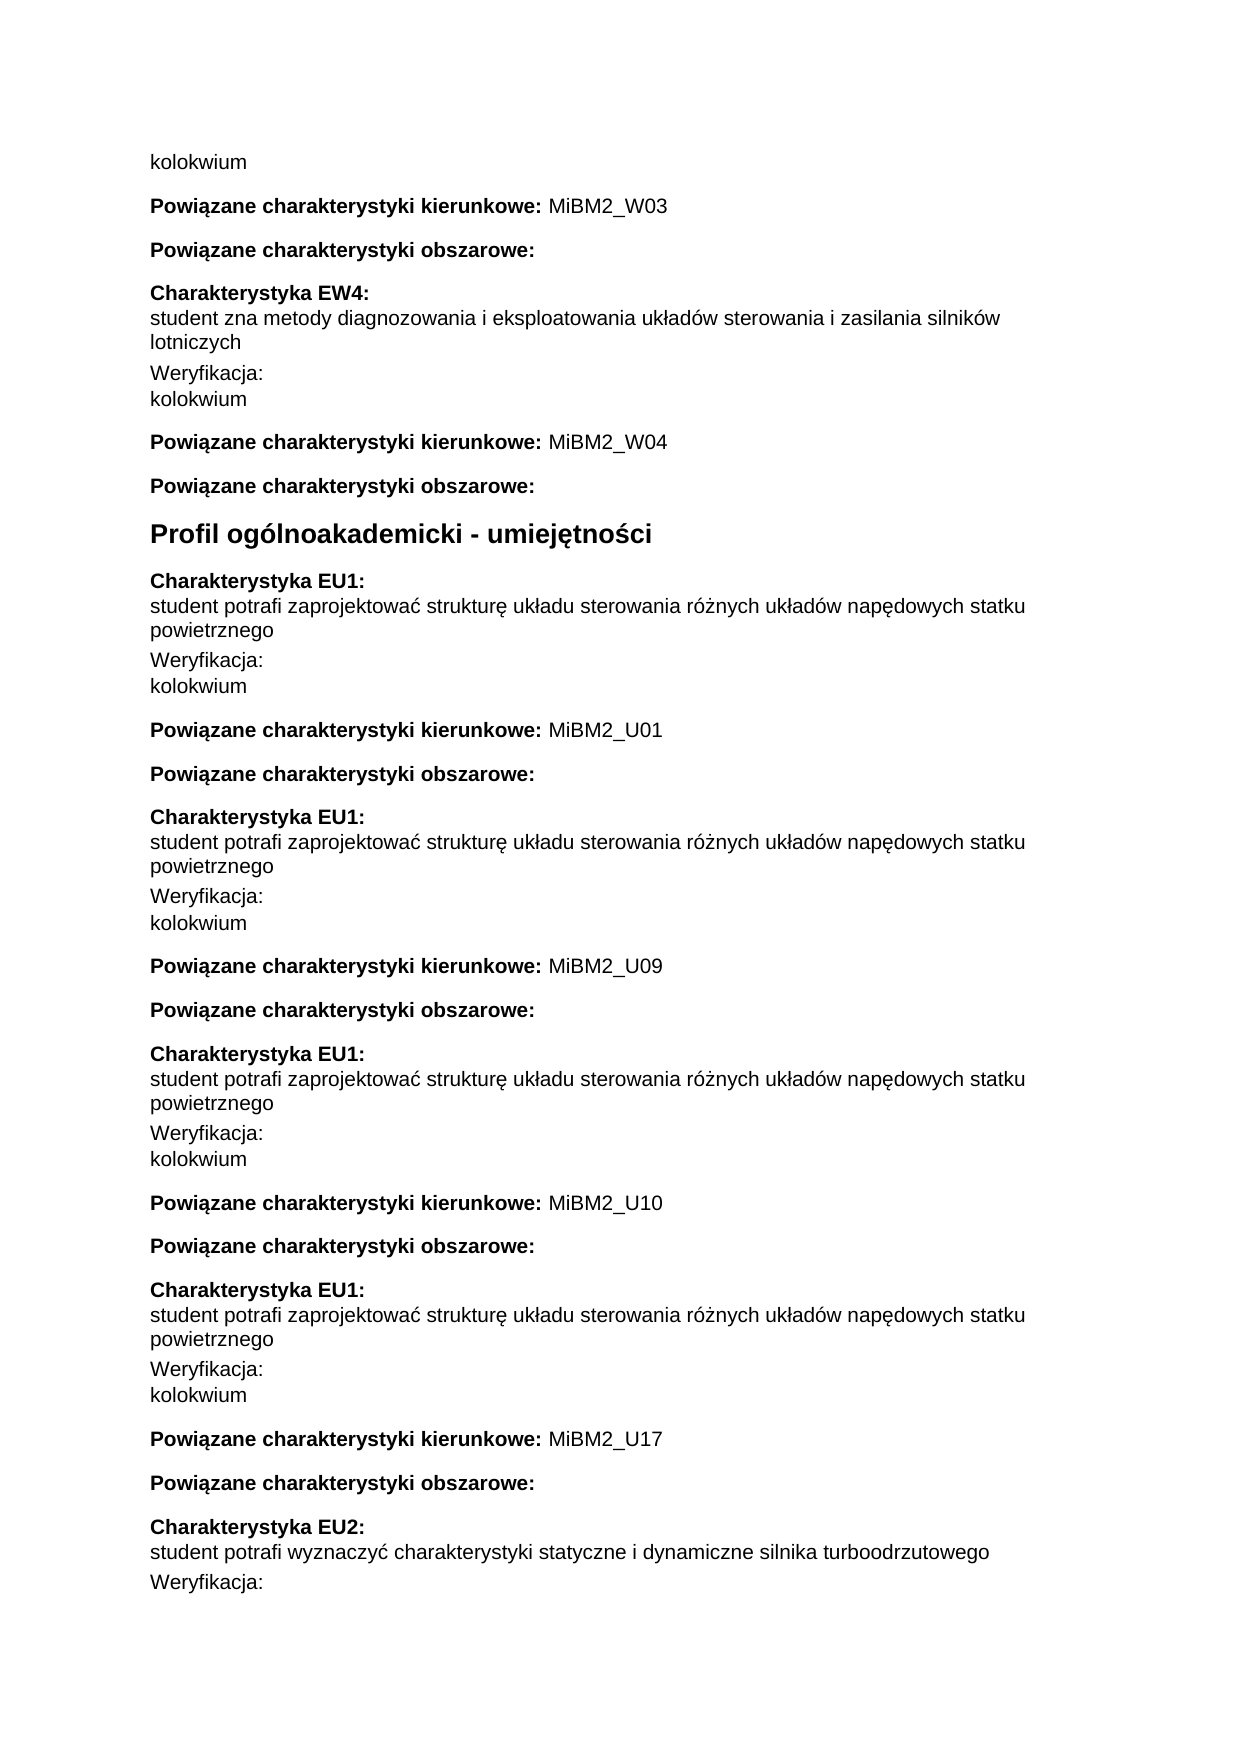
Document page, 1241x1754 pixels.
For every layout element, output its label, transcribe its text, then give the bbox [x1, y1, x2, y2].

text Weryfikacja: [150, 884, 1090, 908]
text student potrafi zaprojektować strukturę układu sterowania różnych układów napędowych statku powietrznego [150, 1303, 1090, 1351]
text Powiązane charakterystyki obszarowe: [150, 998, 1090, 1022]
text Powiązane charakterystyki obszarowe: [150, 237, 1090, 261]
text kolokwium [150, 386, 1090, 410]
text Powiązane charakterystyki kierunkowe: MiBM2_U17 [150, 1427, 1090, 1451]
text kolokwium [150, 1383, 1090, 1407]
text Charakterystyka EU1: [150, 1278, 1090, 1302]
text kolokwium [150, 150, 1090, 174]
text student potrafi zaprojektować strukturę układu sterowania różnych układów napędowych statku powietrznego [150, 594, 1090, 642]
text Powiązane charakterystyki obszarowe: [150, 1234, 1090, 1258]
text student potrafi zaprojektować strukturę układu sterowania różnych układów napędowych statku powietrznego [150, 830, 1090, 878]
text Powiązane charakterystyki obszarowe: [150, 761, 1090, 785]
text Charakterystyka EU1: [150, 805, 1090, 829]
text kolokwium [150, 1147, 1090, 1171]
text Powiązane charakterystyki kierunkowe: MiBM2_U01 [150, 718, 1090, 742]
text Powiązane charakterystyki obszarowe: [150, 474, 1090, 498]
text Charakterystyka EU1: [150, 569, 1090, 593]
text Powiązane charakterystyki kierunkowe: MiBM2_W03 [150, 194, 1090, 218]
text kolokwium [150, 674, 1090, 698]
text Powiązane charakterystyki obszarowe: [150, 1471, 1090, 1495]
text Powiązane charakterystyki kierunkowe: MiBM2_W04 [150, 430, 1090, 454]
text Weryfikacja: [150, 360, 1090, 384]
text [150, 1539, 1090, 1563]
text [150, 306, 1090, 354]
text Weryfikacja: [150, 648, 1090, 672]
text Charakterystyka EU1: [150, 1042, 1090, 1066]
text student potrafi zaprojektować strukturę układu sterowania różnych układów napędowych statku powietrznego [150, 1067, 1090, 1114]
text Weryfikacja: [150, 1570, 1090, 1594]
text Charakterystyka EW4: [150, 281, 1090, 305]
subtitle Profil ogólnoakademicki - umiejętności [150, 518, 1090, 549]
text Powiązane charakterystyki kierunkowe: MiBM2_U10 [150, 1191, 1090, 1214]
text Charakterystyka EU2: [150, 1514, 1090, 1538]
text Powiązane charakterystyki kierunkowe: MiBM2_U09 [150, 954, 1090, 978]
text Weryfikacja: [150, 1121, 1090, 1145]
text Weryfikacja: [150, 1357, 1090, 1381]
text kolokwium [150, 910, 1090, 934]
